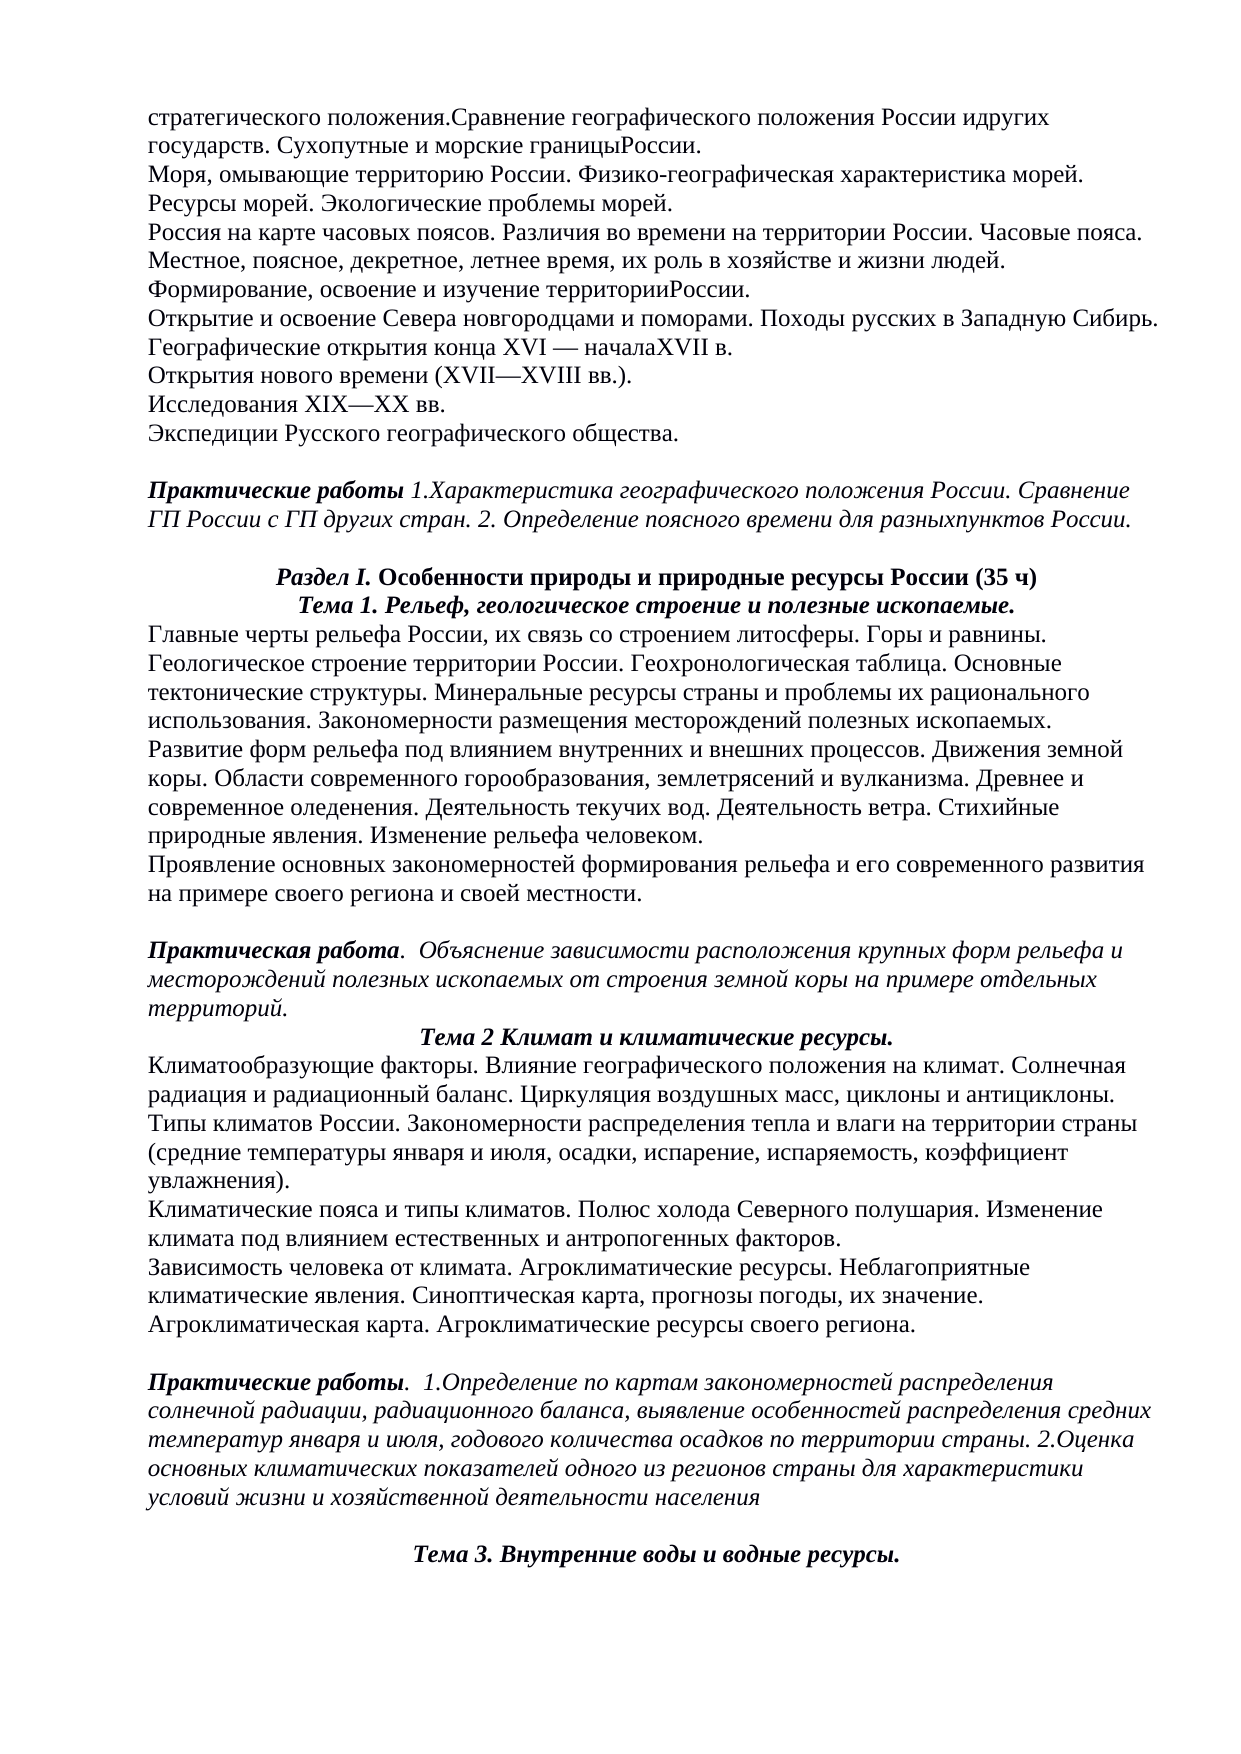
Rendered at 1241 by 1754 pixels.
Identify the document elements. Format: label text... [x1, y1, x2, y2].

text Типы климатов России. Закономерности распределения тепла и влаги на территории страны (средние температуры января и июля, осадки, испарение, испаряемость, коэффициент увлажнения). [148, 1108, 1165, 1194]
text Россия на карте часовых поясов. Различия во времени на территории России. Часовые пояса. Местное, поясное, декретное, летнее время, их роль в хозяйстве и жизни людей. [148, 217, 1165, 274]
text Раздел I. Особенности природы и природные ресурсы России (35 ч) [148, 562, 1165, 591]
text Практические работы. 1.Определение по картам закономерностей распределения солнечной радиации, радиационного баланса, выявление особенностей распределения средних температур января и июля, годового количества осадков по территории страны. 2.Оценка основных климатических показателей одного из регионов страны для характеристики условий жизни и хозяйственной деятельности населения [148, 1367, 1165, 1511]
text Климатообразующие факторы. Влияние географического положения на климат. Солнечная радиация и радиационный баланс. Циркуляция воздушных масс, циклоны и антициклоны. [148, 1051, 1165, 1108]
text Моря, омывающие территорию России. Физико-географическая характеристика морей. Ресурсы морей. Экологические проблемы морей. [148, 159, 1165, 217]
text Зависимость человека от климата. Агроклиматические ресурсы. Неблагоприятные климатические явления. Синоптическая карта, прогнозы погоды, их значение. Агроклиматическая карта. Агроклиматические ресурсы своего региона. [148, 1252, 1165, 1338]
text Исследования XIX—XX вв. [148, 389, 1165, 418]
text Тема 2 Климат и климатические ресурсы. [148, 1022, 1165, 1051]
text Открытие и освоение Севера новгородцами и поморами. Походы русских в Западную Сибирь. [148, 303, 1165, 332]
text Практическая работа. Объяснение зависимости расположения крупных форм рельефа и месторождений полезных ископаемых от строения земной коры на примере отдельных территорий. [148, 936, 1165, 1022]
text Главные черты рельефа России, их связь со строением литосферы. Горы и равнины. Геологическое строение территории России. Геохронологическая таблица. Основные тектонические структуры. Минеральные ресурсы страны и проблемы их рационального использования. Закономерности размещения месторождений полезных ископаемых. [148, 619, 1165, 734]
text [148, 102, 1165, 159]
text Тема 1. Рельеф, геологическое строение и полезные ископаемые. [148, 591, 1165, 619]
text Открытия нового времени (XVII—XVIII вв.). [148, 361, 1165, 389]
text Формирование, освоение и изучение территорииРоссии. [148, 274, 1165, 303]
text Экспедиции Русского географического общества. [148, 418, 1165, 447]
text Тема 3. Внутренние воды и водные ресурсы. [148, 1539, 1165, 1568]
text Проявление основных закономерностей формирования рельефа и его современного развития на примере своего региона и своей местности. [148, 849, 1165, 907]
text Развитие форм рельефа под влиянием внутренних и внешних процессов. Движения земной коры. Области современного горообразования, землетрясений и вулканизма. Древнее и современное оледенения. Деятельность текучих вод. Деятельность ветра. Стихийные природные явления. Изменение рельефа человеком. [148, 734, 1165, 849]
text Географические открытия конца XVI — началаXVII в. [148, 332, 1165, 361]
text Практические работы 1.Характеристика географического положения России. Сравнение ГП России с ГП других стран. 2. Определение поясного времени для разныхпунктов России. [148, 476, 1165, 533]
text Климатические пояса и типы климатов. Полюс холода Северного полушария. Изменение климата под влиянием естественных и антропогенных факторов. [148, 1194, 1165, 1252]
